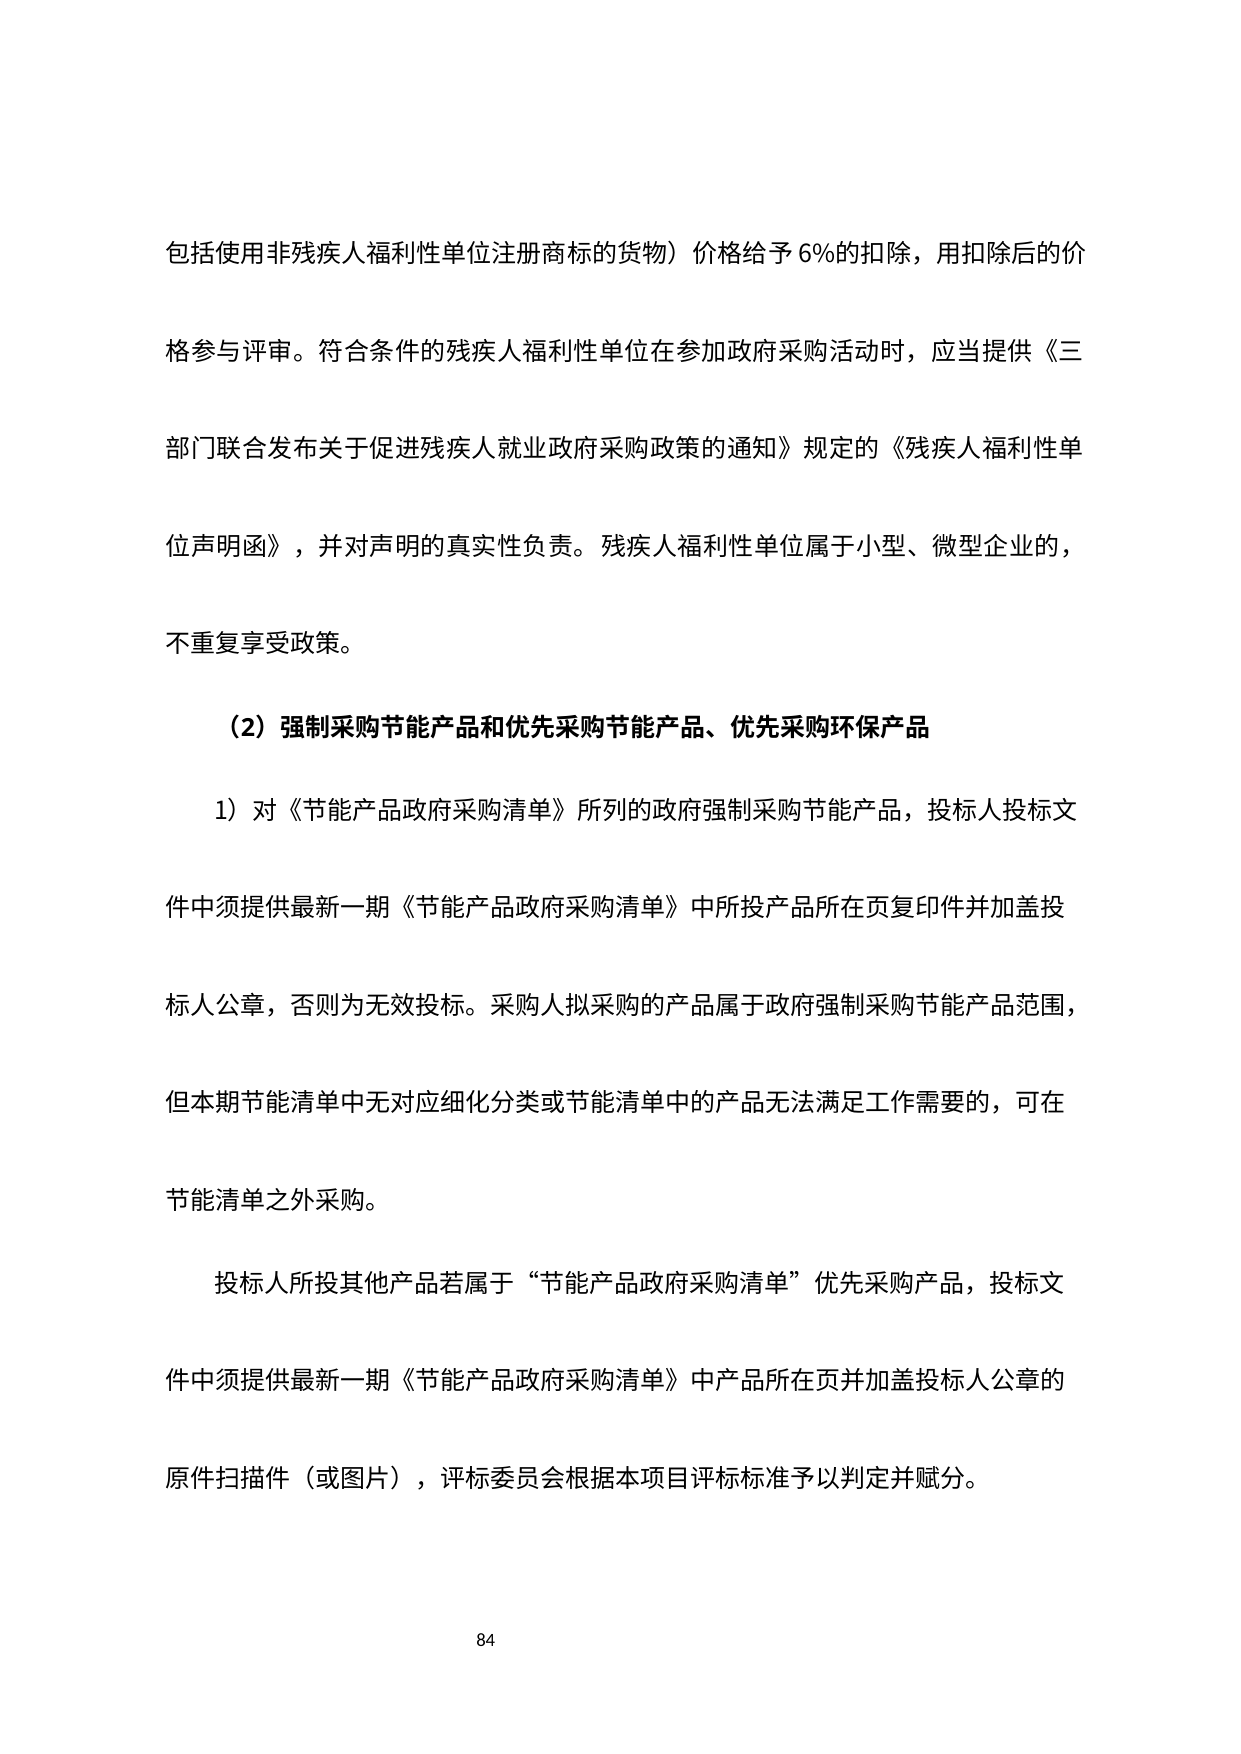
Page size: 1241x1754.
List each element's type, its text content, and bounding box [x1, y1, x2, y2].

text （2）强制采购节能产品和优先采购节能产品、优先采购环保产品 [165, 693, 1087, 758]
text 1）对《节能产品政府采购清单》所列的政府强制采购节能产品，投标人投标文件中须提供最新一期《节能产品政府采购清单》中所投产品所在页复印件并加盖投标人公章，否则为无效投标。采购人拟采购的产品属于政府强制采购节能产品范围，但本期节能清单中无对应细化分类或节能清单中的产品无法满足工作需要的，可在节能清单之外采购。 [165, 776, 1087, 1231]
text 投标人所投其他产品若属于“节能产品政府采购清单”优先采购产品，投标文件中须提供最新一期《节能产品政府采购清单》中产品所在页并加盖投标人公章的原件扫描件（或图片），评标委员会根据本项目评标标准予以判定并赋分。 [165, 1249, 1087, 1509]
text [165, 219, 1087, 674]
